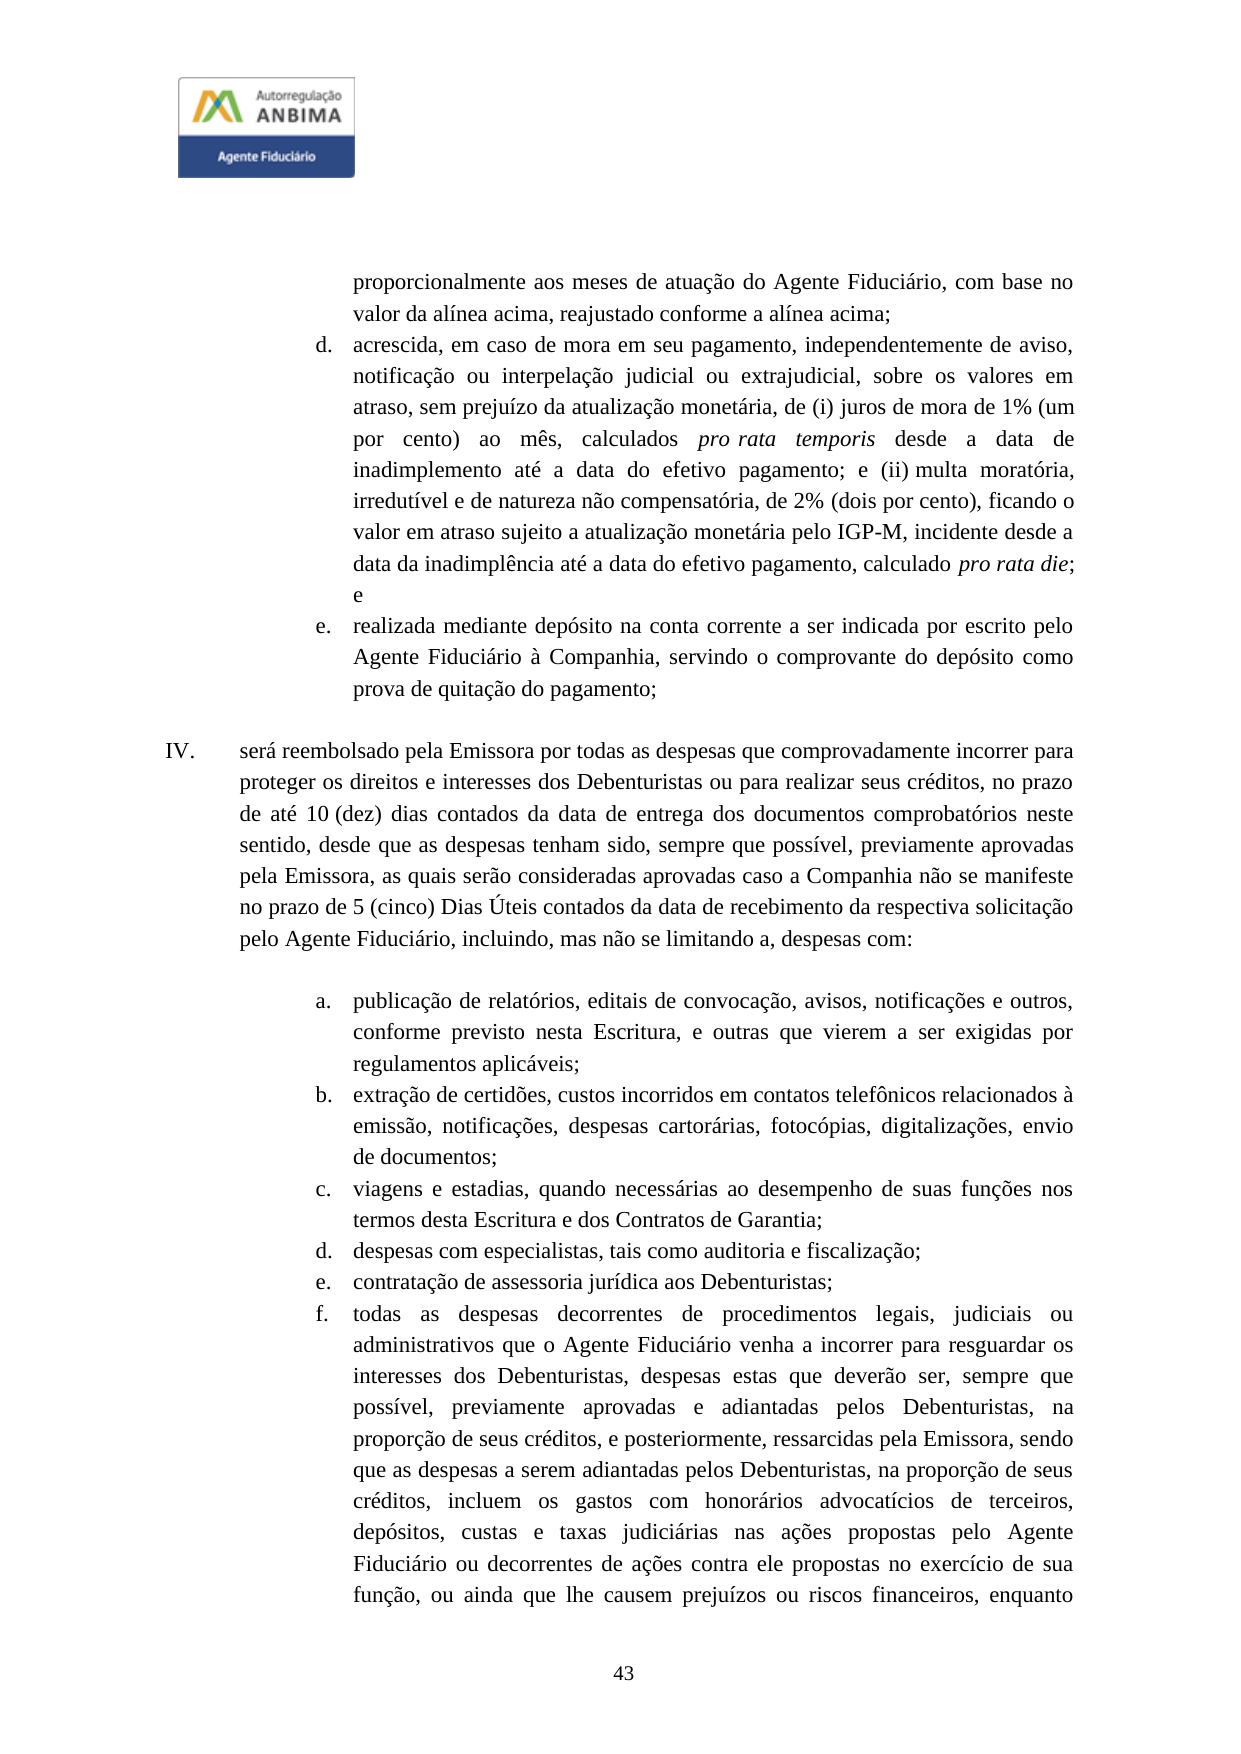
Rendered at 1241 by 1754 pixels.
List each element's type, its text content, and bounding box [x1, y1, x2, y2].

list será reembolsado pela Emissora por todas as despesas que comprovadamente incorrer para proteger os direitos e interesses dos Debenturistas ou para realizar seus créditos, no prazo de até 10 (dez) dias contados da data de entrega dos documentos comprobatórios neste sentido, desde que as despesas tenham sido, sempre que possível, previamente aprovadas pela Emissora, as quais serão consideradas aprovadas caso a Companhia não se manifeste no prazo de 5 (cinco) Dias Úteis contados da data de recebimento da respectiva solicitação pelo Agente Fiduciário, incluindo, mas não se limitando a, despesas com: [195, 733, 1075, 952]
list despesas com especialistas, tais como auditoria e fiscalização; [315, 1233, 1075, 1265]
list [315, 265, 1075, 327]
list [315, 1296, 1075, 1608]
list extração de certidões, custos incorridos em contatos telefônicos relacionados à emissão, notificações, despesas cartorárias, fotocópias, digitalizações, envio de documentos; [315, 1077, 1075, 1171]
list acrescida, em caso de mora em seu pagamento, independentemente de aviso, notificação ou interpelação judicial ou extrajudicial, sobre os valores em atraso, sem prejuízo da atualização monetária, de (i) juros de mora de 1% (um por cento) ao mês, calculados pro rata temporis desde a data de inadimplemento até a data do efetivo pagamento; e (ii) multa moratória, irredutível e de natureza não compensatória, de 2% (dois por cento), ficando o valor em atraso sujeito a atualização monetária pelo IGP-M, incidente desde a data da inadimplência até a data do efetivo pagamento, calculado pro rata die; e [315, 327, 1075, 608]
list contratação de assessoria jurídica aos Debenturistas; [315, 1265, 1075, 1296]
list publicação de relatórios, editais de convocação, avisos, notificações e outros, conforme previsto nesta Escritura, e outras que vierem a ser exigidas por regulamentos aplicáveis; [315, 983, 1075, 1077]
list realizada mediante depósito na conta corrente a ser indicada por escrito pelo Agente Fiduciário à Companhia, servindo o comprovante do depósito como prova de quitação do pagamento; [315, 608, 1075, 702]
list viagens e estadias, quando necessárias ao desempenho de suas funções nos termos desta Escritura e dos Contratos de Garantia; [315, 1171, 1075, 1233]
